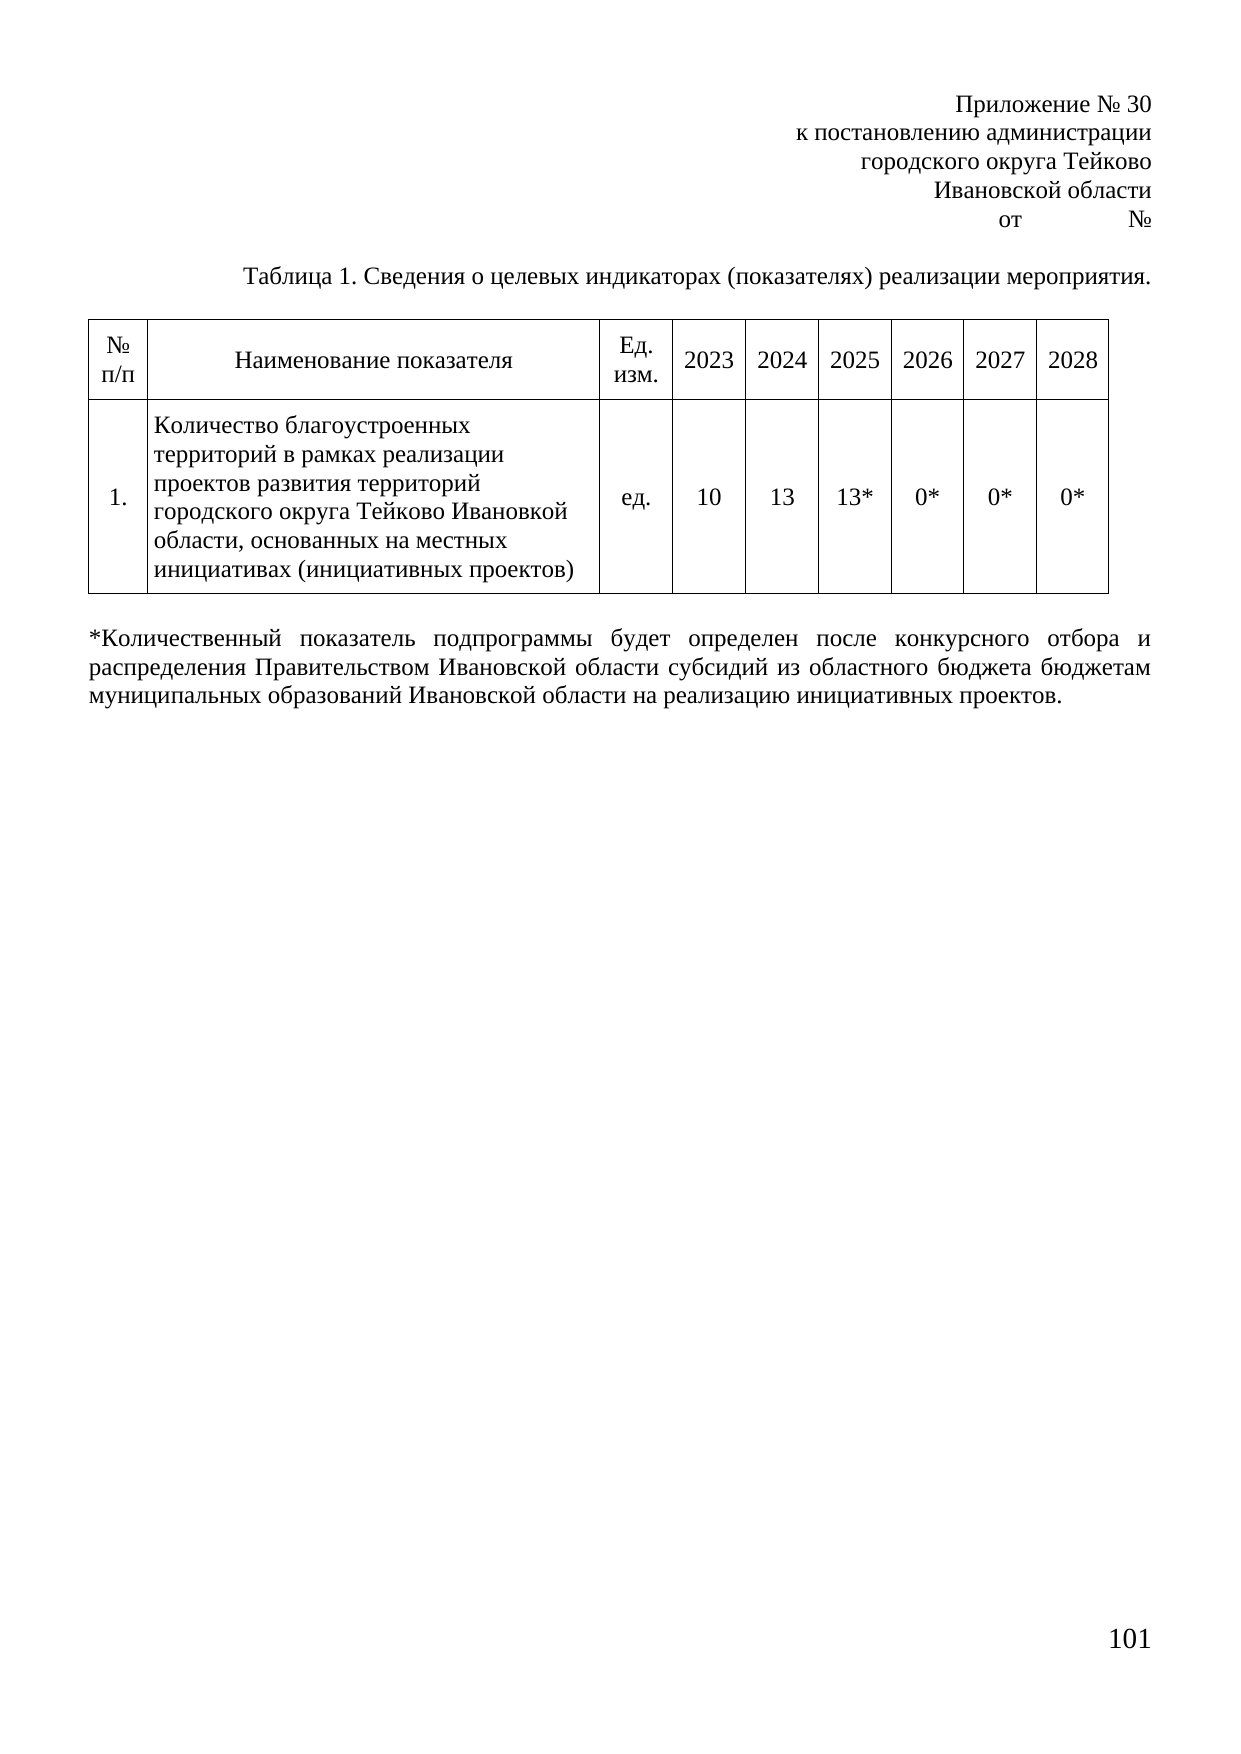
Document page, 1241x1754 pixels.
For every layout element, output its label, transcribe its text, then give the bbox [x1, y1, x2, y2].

text *Количественный показатель подпрограммы будет определен после конкурсного отбора и распределения Правительством Ивановской области субсидий из областного бюджета бюджетам муниципальных образований Ивановской области на реализацию инициативных проектов. [89, 623, 1152, 709]
text к постановлению администрации [89, 117, 1152, 146]
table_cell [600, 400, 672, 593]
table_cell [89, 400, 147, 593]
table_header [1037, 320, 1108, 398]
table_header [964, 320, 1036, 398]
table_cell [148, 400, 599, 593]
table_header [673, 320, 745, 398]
text Ивановской области [89, 175, 1152, 204]
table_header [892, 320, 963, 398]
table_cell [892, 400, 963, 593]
text от № [89, 204, 1152, 232]
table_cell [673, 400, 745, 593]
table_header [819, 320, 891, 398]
text Приложение № 30 [89, 89, 1152, 117]
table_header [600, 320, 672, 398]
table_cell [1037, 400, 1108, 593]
text городского округа Тейково [89, 146, 1152, 175]
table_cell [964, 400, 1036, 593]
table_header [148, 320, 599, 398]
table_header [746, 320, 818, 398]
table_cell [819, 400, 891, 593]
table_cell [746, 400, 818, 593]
text Таблица 1. Сведения о целевых индикаторах (показателях) реализации мероприятия. [89, 261, 1152, 290]
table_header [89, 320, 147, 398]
